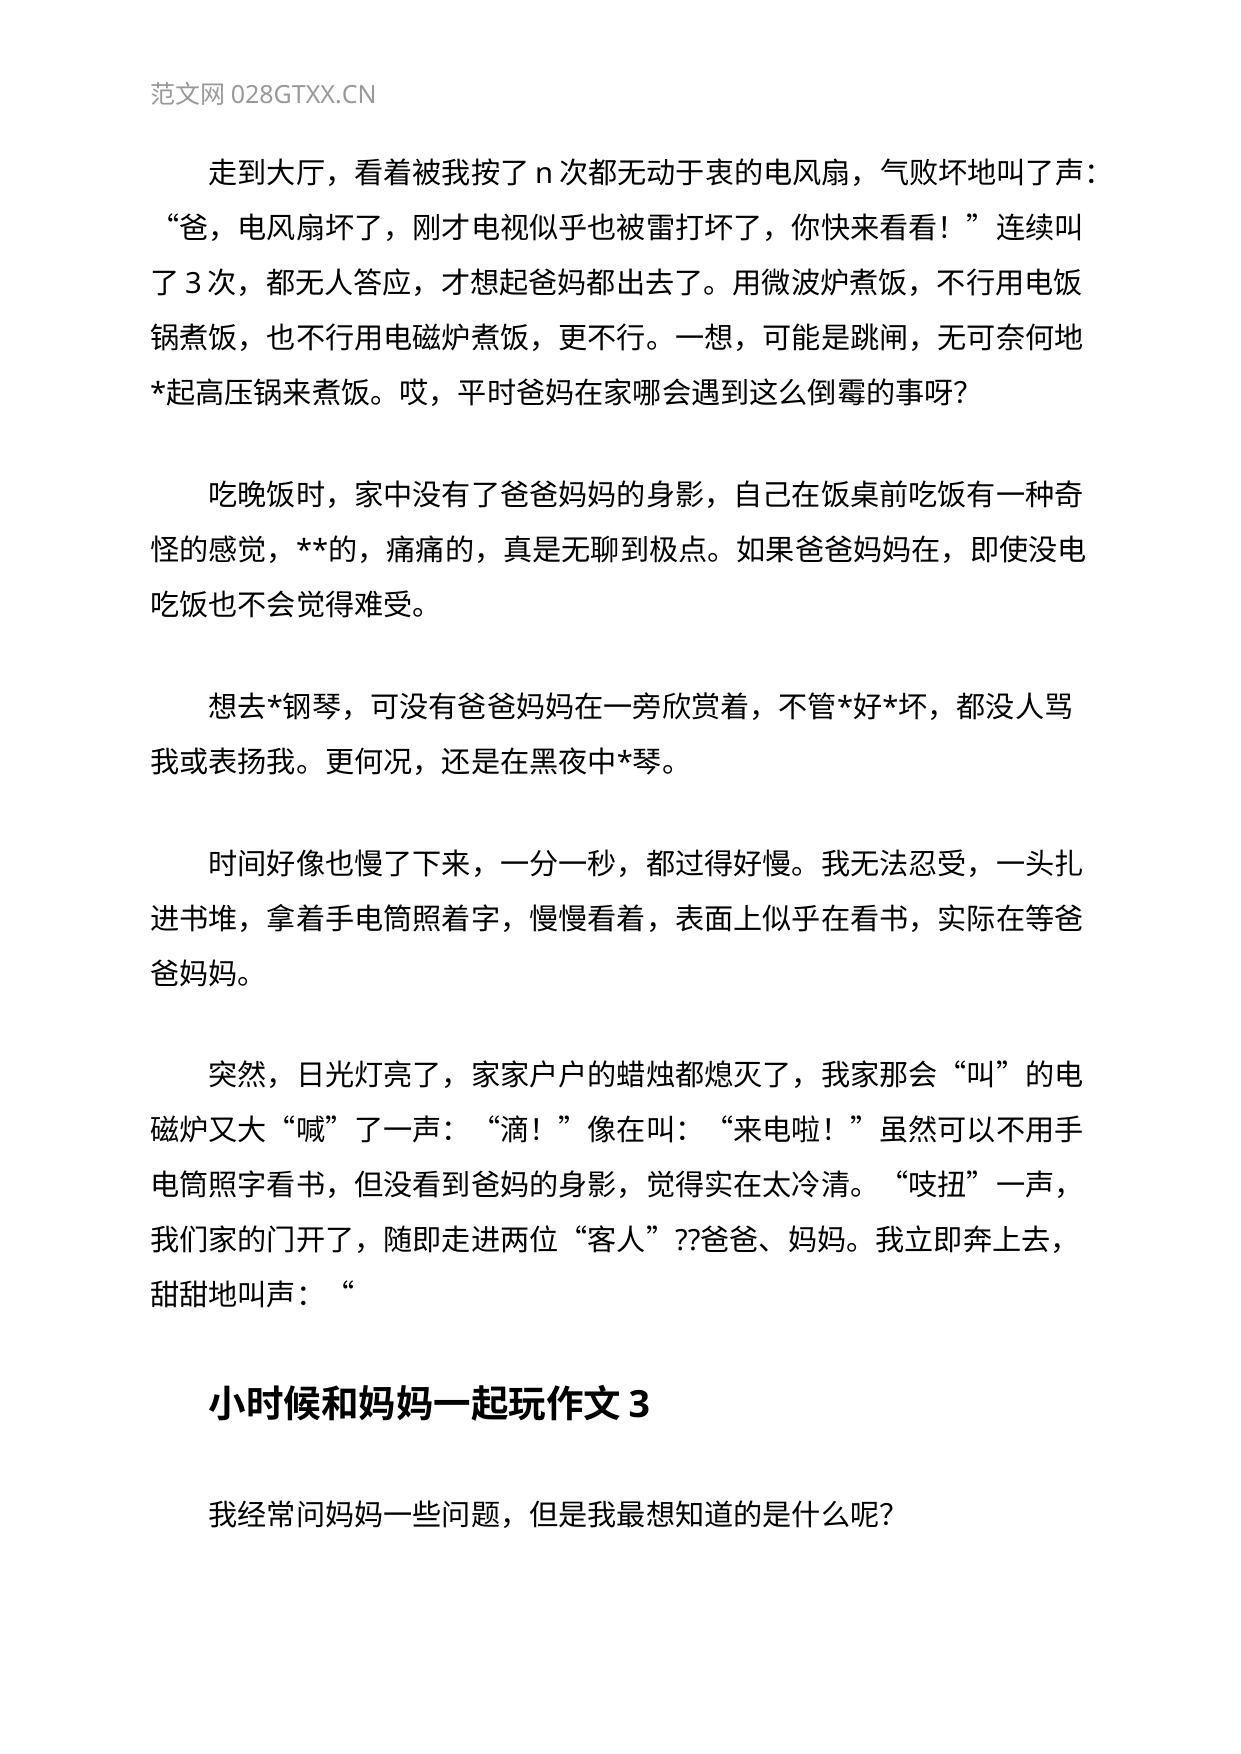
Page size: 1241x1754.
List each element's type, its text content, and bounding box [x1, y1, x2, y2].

text 时间好像也慢了下来，一分一秒，都过得好慢。我无法忍受，一头扎进书堆，拿着手电筒照着字，慢慢看着，表面上似乎在看书，实际在等爸爸妈妈。 [150, 840, 1090, 992]
text 突然，日光灯亮了，家家户户的蜡烛都熄灭了，我家那会“叫”的电磁炉又大“喊”了一声：“滴！”像在叫：“来电啦！”虽然可以不用手电筒照字看书，但没看到爸妈的身影，觉得实在太冷清。“吱扭”一声，我们家的门开了，随即走进两位“客人”??爸爸、妈妈。我立即奔上去，甜甜地叫声：“ [150, 1052, 1090, 1314]
text 我经常问妈妈一些问题，但是我最想知道的是什么呢？ [150, 1491, 1090, 1533]
text 想去*钢琴，可没有爸爸妈妈在一旁欣赏着，不管*好*坏，都没人骂我或表扬我。更何况，还是在黑夜中*琴。 [150, 683, 1090, 781]
text 走到大厅，看着被我按了n次都无动于衷的电风扇，气败坏地叫了声：“爸，电风扇坏了，刚才电视似乎也被雷打坏了，你快来看看！”连续叫了3次，都无人答应，才想起爸妈都出去了。用微波炉煮饭，不行用电饭锅煮饭，也不行用电磁炉煮饭，更不行。一想，可能是跳闸，无可奈何地*起高压锅来煮饭。哎，平时爸妈在家哪会遇到这么倒霉的事呀？ [150, 150, 1090, 412]
text 小时候和妈妈一起玩作文3 [150, 1373, 1090, 1428]
text 吃晚饭时，家中没有了爸爸妈妈的身影，自己在饭桌前吃饭有一种奇怪的感觉，**的，痛痛的，真是无聊到极点。如果爸爸妈妈在，即使没电吃饭也不会觉得难受。 [150, 472, 1090, 624]
